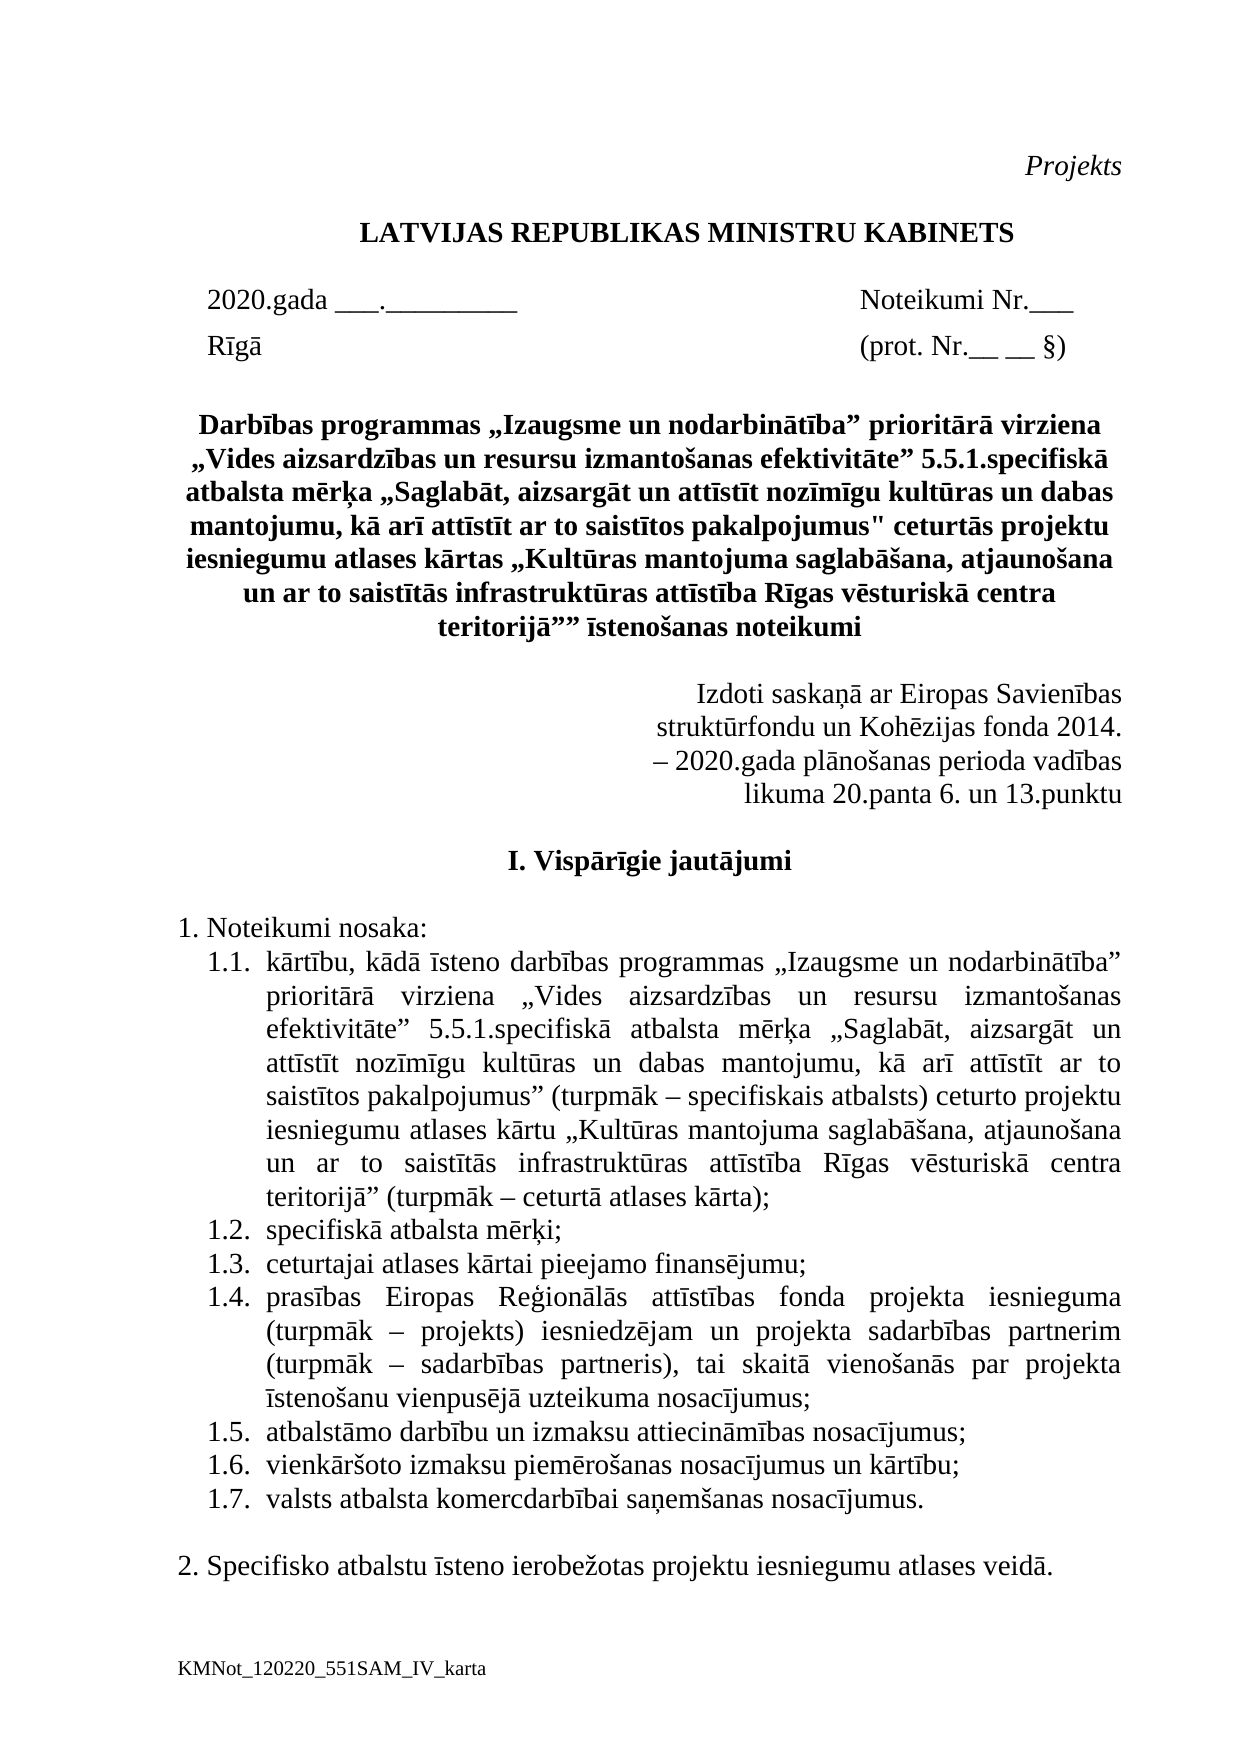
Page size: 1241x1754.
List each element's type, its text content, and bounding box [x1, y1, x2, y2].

subtitle Projekts [177, 148, 1122, 181]
text LATVIJAS REPUBLIKAS MINISTRU KABINETS [177, 215, 1122, 248]
list vienkāršoto izmaksu piemērošanas nosacījumus un kārtību; [207, 1447, 1122, 1481]
list specifiskā atbalsta mērķi; [207, 1212, 1122, 1246]
text Rīgā (prot. Nr.__ __ §) [207, 328, 1122, 361]
list valsts atbalsta komercdarbībai saņemšanas nosacījumus. [207, 1481, 1122, 1514]
text Izdoti saskaņā ar Eiropas Savienības struktūrfondu un Kohēzijas fonda 2014. – 2020.gada plānošanas perioda vadības likuma 20.panta 6. un 13.punktu [650, 676, 1122, 810]
text Darbības programmas „Izaugsme un nodarbinātība” prioritārā virziena „Vides aizsardzības un resursu izmantošanas efektivitāte” 5.5.1.specifiskā atbalsta mērķa „Saglabāt, aizsargāt un attīstīt nozīmīgu kultūras un dabas mantojumu, kā arī attīstīt ar to saistītos pakalpojumus" ceturtās projektu iesniegumu atlases kārtas „Kultūras mantojuma saglabāšana, atjaunošana un ar to saistītās infrastruktūras attīstība Rīgas vēsturiskā centra teritorijā”” īstenošanas noteikumi [177, 407, 1122, 642]
list kārtību, kādā īsteno darbības programmas „Izaugsme un nodarbinātība” prioritārā virziena „Vides aizsardzības un resursu izmantošanas efektivitāte” 5.5.1.specifiskā atbalsta mērķa „Saglabāt, aizsargāt un attīstīt nozīmīgu kultūras un dabas mantojumu, kā arī attīstīt ar to saistītos pakalpojumus” (turpmāk – specifiskais atbalsts) ceturto projektu iesniegumu atlases kārtu „Kultūras mantojuma saglabāšana, atjaunošana un ar to saistītās infrastruktūras attīstība Rīgas vēsturiskā centra teritorijā” (turpmāk – ceturtā atlases kārta); [207, 944, 1122, 1212]
text 2020.gada ___._________ Noteikumi Nr.___ [207, 282, 1122, 315]
list atbalstāmo darbību un izmaksu attiecināmības nosacījumus; [207, 1414, 1122, 1447]
list Noteikumi nosaka: [177, 911, 1122, 944]
list I. Vispārīgie jautājumi [177, 843, 1122, 877]
list prasības Eiropas Reģionālās attīstības fonda projekta iesnieguma (turpmāk – projekts) iesniedzējam un projekta sadarbības partnerim (turpmāk – sadarbības partneris), tai skaitā vienošanās par projekta īstenošanu vienpusējā uzteikuma nosacījumus; [207, 1279, 1122, 1414]
list Specifisko atbalstu īsteno ierobežotas projektu iesniegumu atlases veidā. [177, 1548, 1122, 1581]
list ceturtajai atlases kārtai pieejamo finansējumu; [207, 1246, 1122, 1279]
